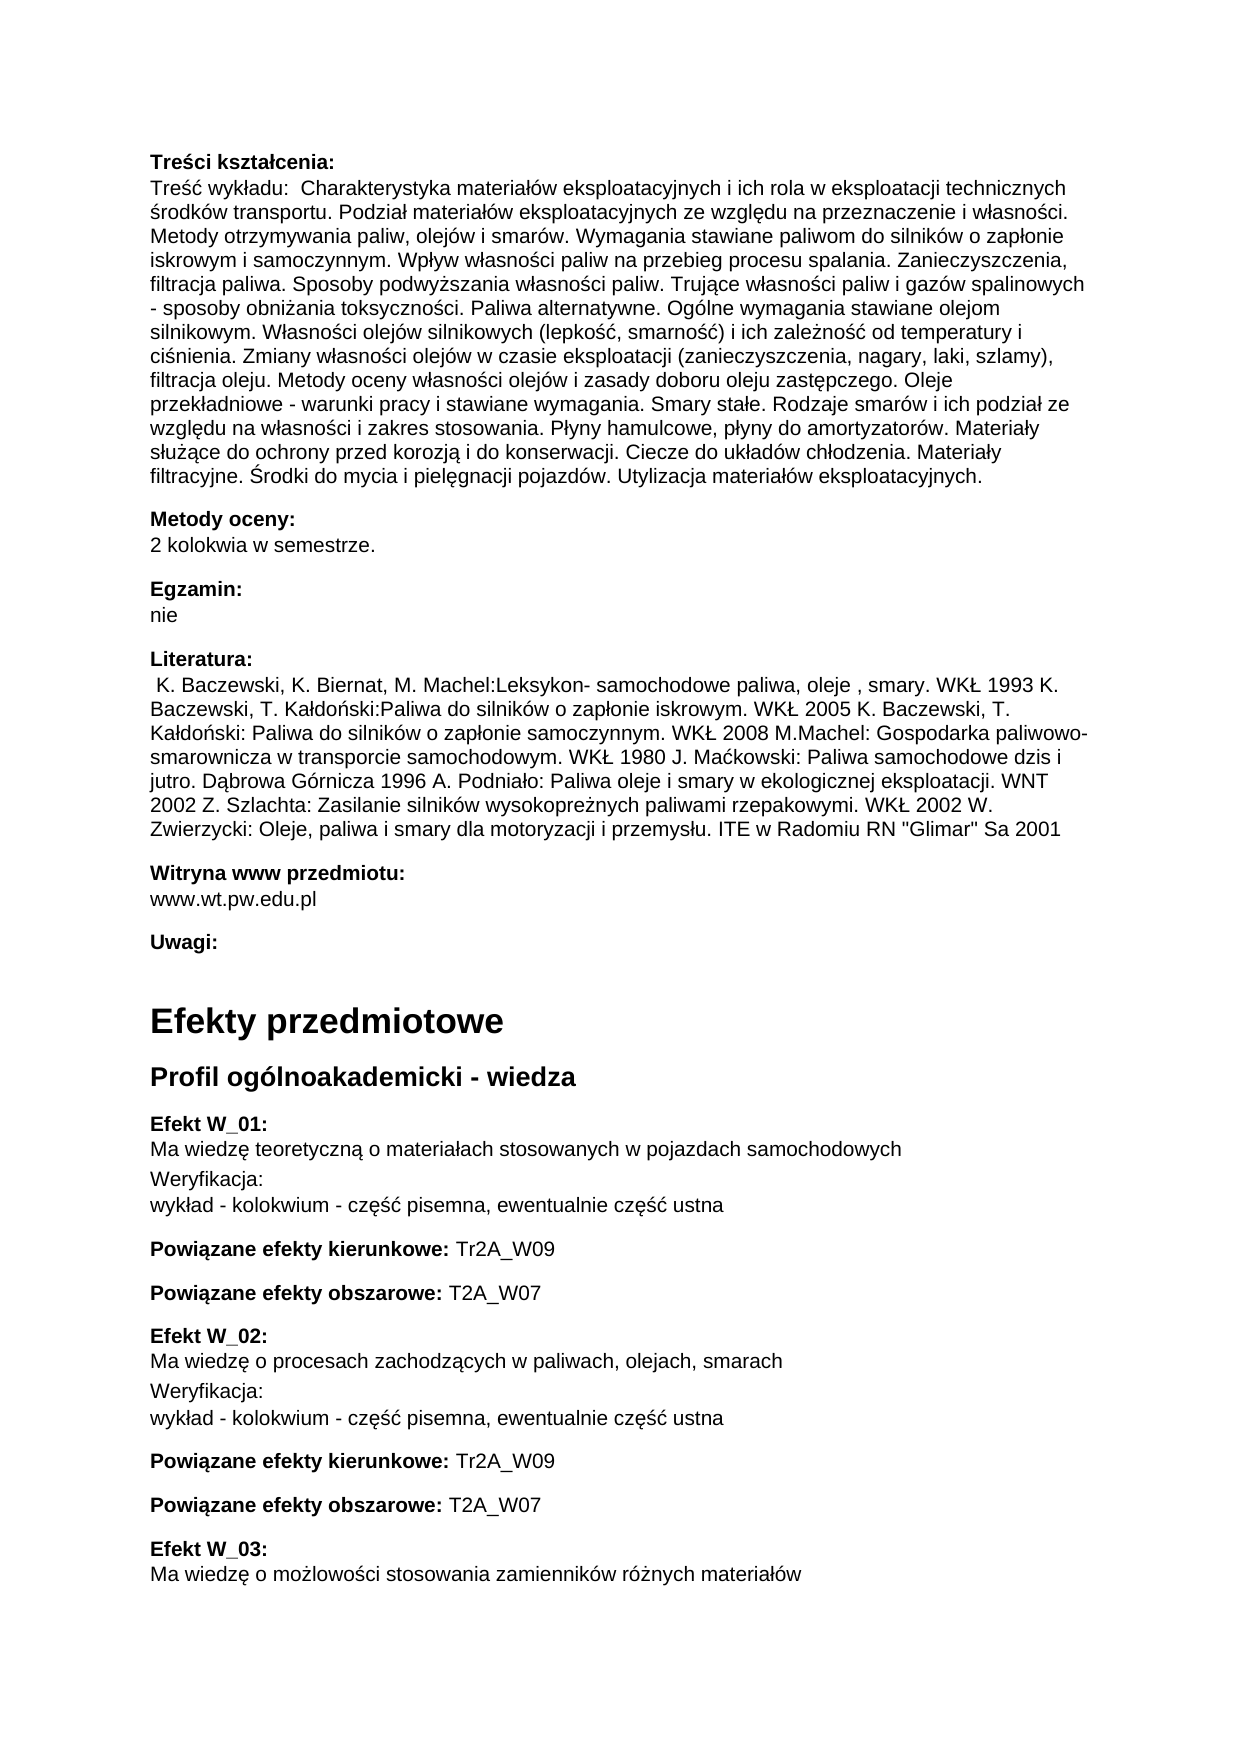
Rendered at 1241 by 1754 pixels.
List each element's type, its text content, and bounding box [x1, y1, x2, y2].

text Powiązane efekty obszarowe: T2A_W07 [150, 1280, 1090, 1304]
text Powiązane efekty kierunkowe: Tr2A_W09 [150, 1449, 1090, 1473]
text Ma wiedzę o możlowości stosowania zamienników różnych materiałów [150, 1562, 1090, 1586]
text Uwagi: [150, 930, 1090, 954]
text Ma wiedzę o procesach zachodzących w paliwach, olejach, smarach [150, 1349, 1090, 1373]
text Powiązane efekty kierunkowe: Tr2A_W09 [150, 1237, 1090, 1261]
text Egzamin: [150, 577, 1090, 601]
text Weryfikacja: [150, 1167, 1090, 1191]
text nie [150, 603, 1090, 627]
text 2 kolokwia w semestrze. [150, 533, 1090, 557]
text K. Baczewski, K. Biernat, M. Machel:Leksykon- samochodowe paliwa, oleje , smary. WKŁ 1993 K. Baczewski, T. Kałdoński:Paliwa do silników o zapłonie iskrowym. WKŁ 2005 K. Baczewski, T. Kałdoński: Paliwa do silników o zapłonie samoczynnym. WKŁ 2008 M.Machel: Gospodarka paliwowo-smarownicza w transporcie samochodowym. WKŁ 1980 J. Maćkowski: Paliwa samochodowe dzis i jutro. Dąbrowa Górnicza 1996 A. Podniało: Paliwa oleje i smary w ekologicznej eksploatacji. WNT 2002 Z. Szlachta: Zasilanie silników wysokopreżnych paliwami rzepakowymi. WKŁ 2002 W. Zwierzycki: Oleje, paliwa i smary dla motoryzacji i przemysłu. ITE w Radomiu RN "Glimar" Sa 2001 [150, 673, 1090, 841]
text Efekt W_03: [150, 1537, 1090, 1561]
text www.wt.pw.edu.pl [150, 886, 1090, 910]
text wykład - kolokwium - część pisemna, ewentualnie część ustna [150, 1193, 1090, 1217]
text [150, 1405, 1090, 1429]
text Efekt W_01: [150, 1112, 1090, 1136]
text Witryna www przedmiotu: [150, 860, 1090, 884]
text Ma wiedzę teoretyczną o materiałach stosowanych w pojazdach samochodowych [150, 1137, 1090, 1161]
text Treści kształcenia: [150, 150, 1090, 174]
subtitle Efekty przedmiotowe [150, 1000, 1090, 1041]
subtitle Profil ogólnoakademicki - wiedza [150, 1061, 1090, 1092]
text Metody oceny: [150, 507, 1090, 531]
text Treść wykładu: Charakterystyka materiałów eksploatacyjnych i ich rola w eksploatacji technicznych środków transportu. Podział materiałów eksploatacyjnych ze względu na przeznaczenie i własności. Metody otrzymywania paliw, olejów i smarów. Wymagania stawiane paliwom do silników o zapłonie iskrowym i samoczynnym. Wpływ własności paliw na przebieg procesu spalania. Zanieczyszczenia, filtracja paliwa. Sposoby podwyższania własności paliw. Trujące własności paliw i gazów spalinowych - sposoby obniżania toksyczności. Paliwa alternatywne. Ogólne wymagania stawiane olejom silnikowym. Własności olejów silnikowych (lepkość, smarność) i ich zależność od temperatury i ciśnienia. Zmiany własności olejów w czasie eksploatacji (zanieczyszczenia, nagary, laki, szlamy), filtracja oleju. Metody oceny własności olejów i zasady doboru oleju zastępczego. Oleje przekładniowe - warunki pracy i stawiane wymagania. Smary stałe. Rodzaje smarów i ich podział ze względu na własności i zakres stosowania. Płyny hamulcowe, płyny do amortyzatorów. Materiały służące do ochrony przed korozją i do konserwacji. Ciecze do układów chłodzenia. Materiały filtracyjne. Środki do mycia i pielęgnacji pojazdów. Utylizacja materiałów eksploatacyjnych. [150, 176, 1090, 487]
text Literatura: [150, 647, 1090, 671]
text Weryfikacja: [150, 1379, 1090, 1403]
text Efekt W_02: [150, 1324, 1090, 1348]
text Powiązane efekty obszarowe: T2A_W07 [150, 1493, 1090, 1517]
